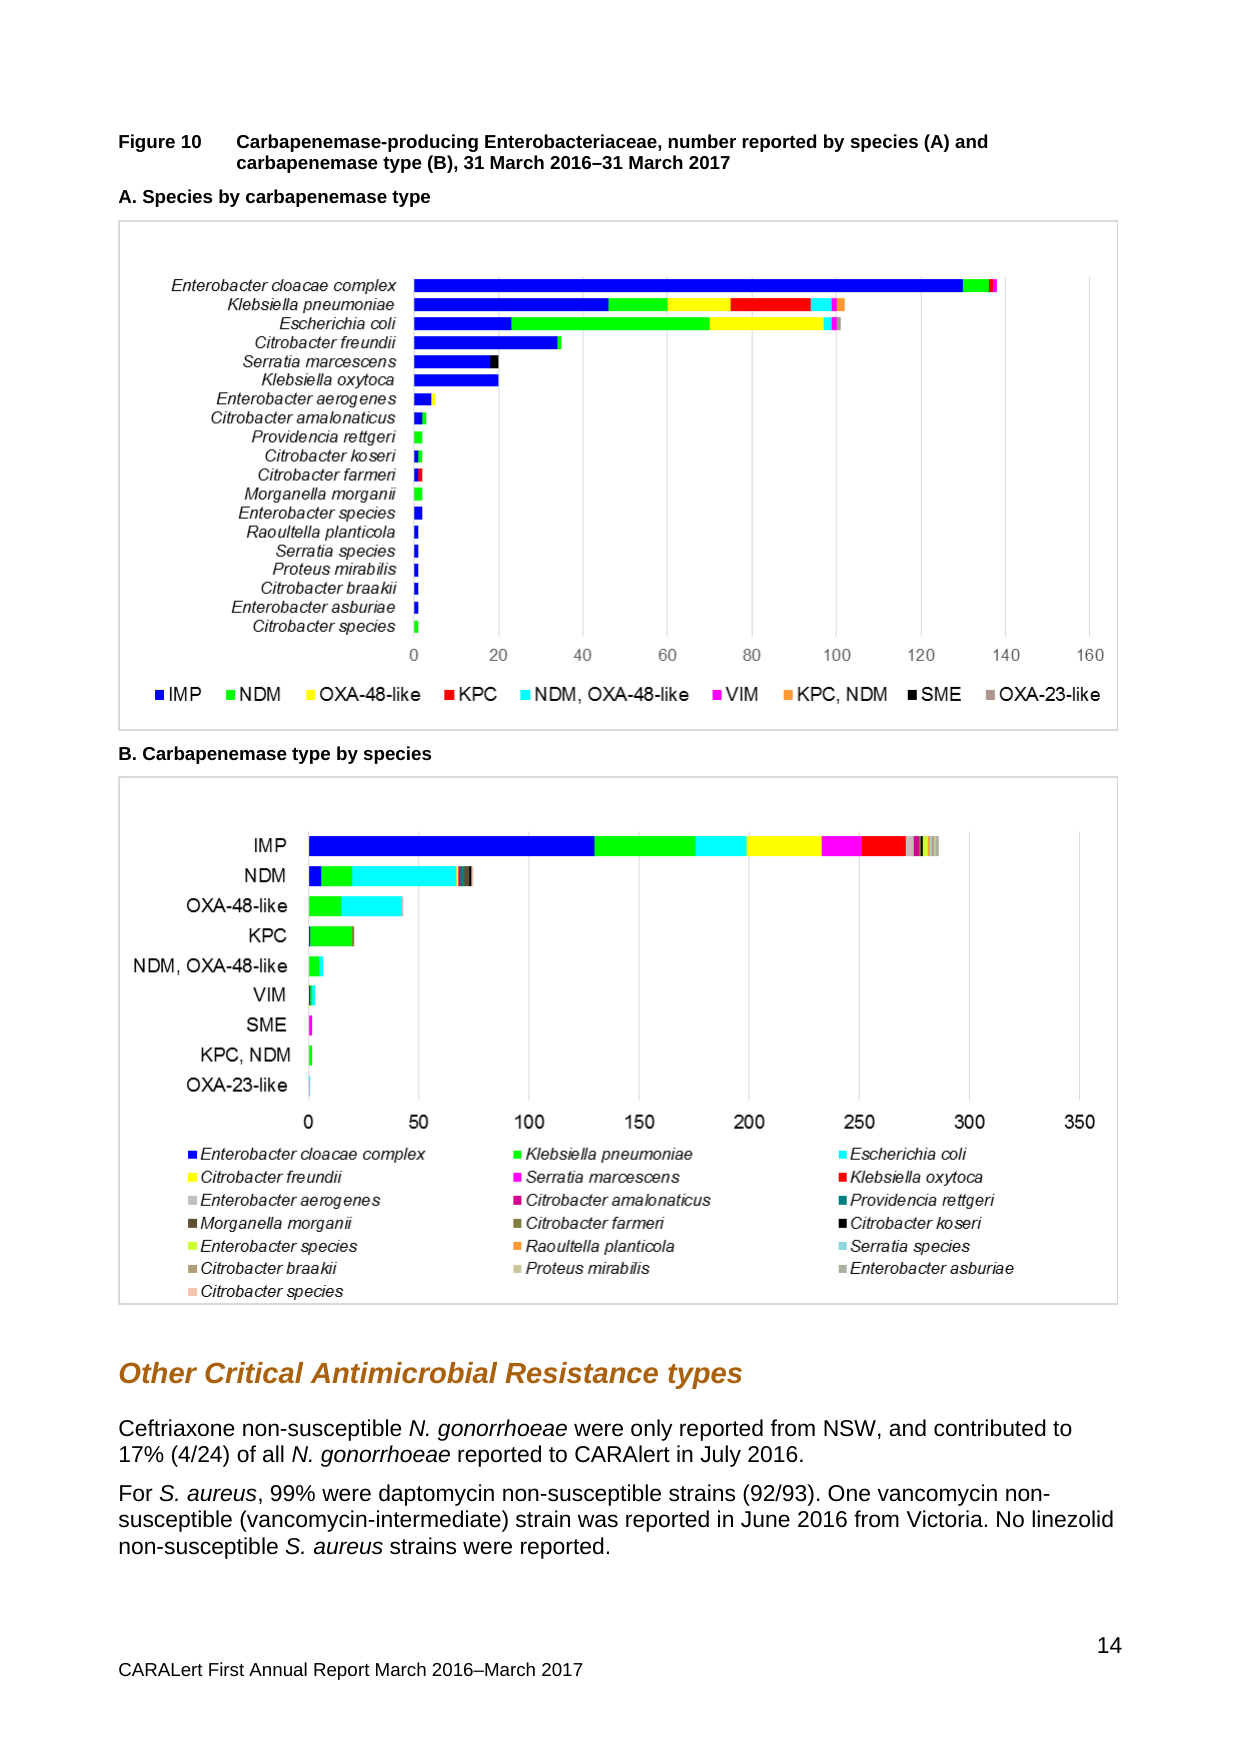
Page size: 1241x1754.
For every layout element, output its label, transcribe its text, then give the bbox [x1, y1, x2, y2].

text Ceftriaxone non-susceptible N. gonorrhoeae were only reported from NSW, and contributed to 17% (4/24) of all N. gonorrhoeae reported to CARAlert in July 2016. [118, 1415, 1122, 1467]
text B. Carbapenemase type by species [118, 743, 1122, 764]
picture [118, 220, 1119, 731]
text A. Species by carbapenemase type [118, 186, 1122, 208]
picture [118, 776, 1119, 1305]
text Figure 10 Carbapenemase-producing Enterobacteriaceae, number reported by species (A) and carbapenemase type (B), 31 March 2016–31 March 2017 [118, 131, 1122, 174]
subtitle Other Critical Antimicrobial Resistance types [118, 1356, 1122, 1390]
text For S. aureus, 99% were daptomycin non-susceptible strains (92/93). One vancomycin non-susceptible (vancomycin-intermediate) strain was reported in June 2016 from Victoria. No linezolid non-susceptible S. aureus strains were reported. [118, 1480, 1122, 1559]
